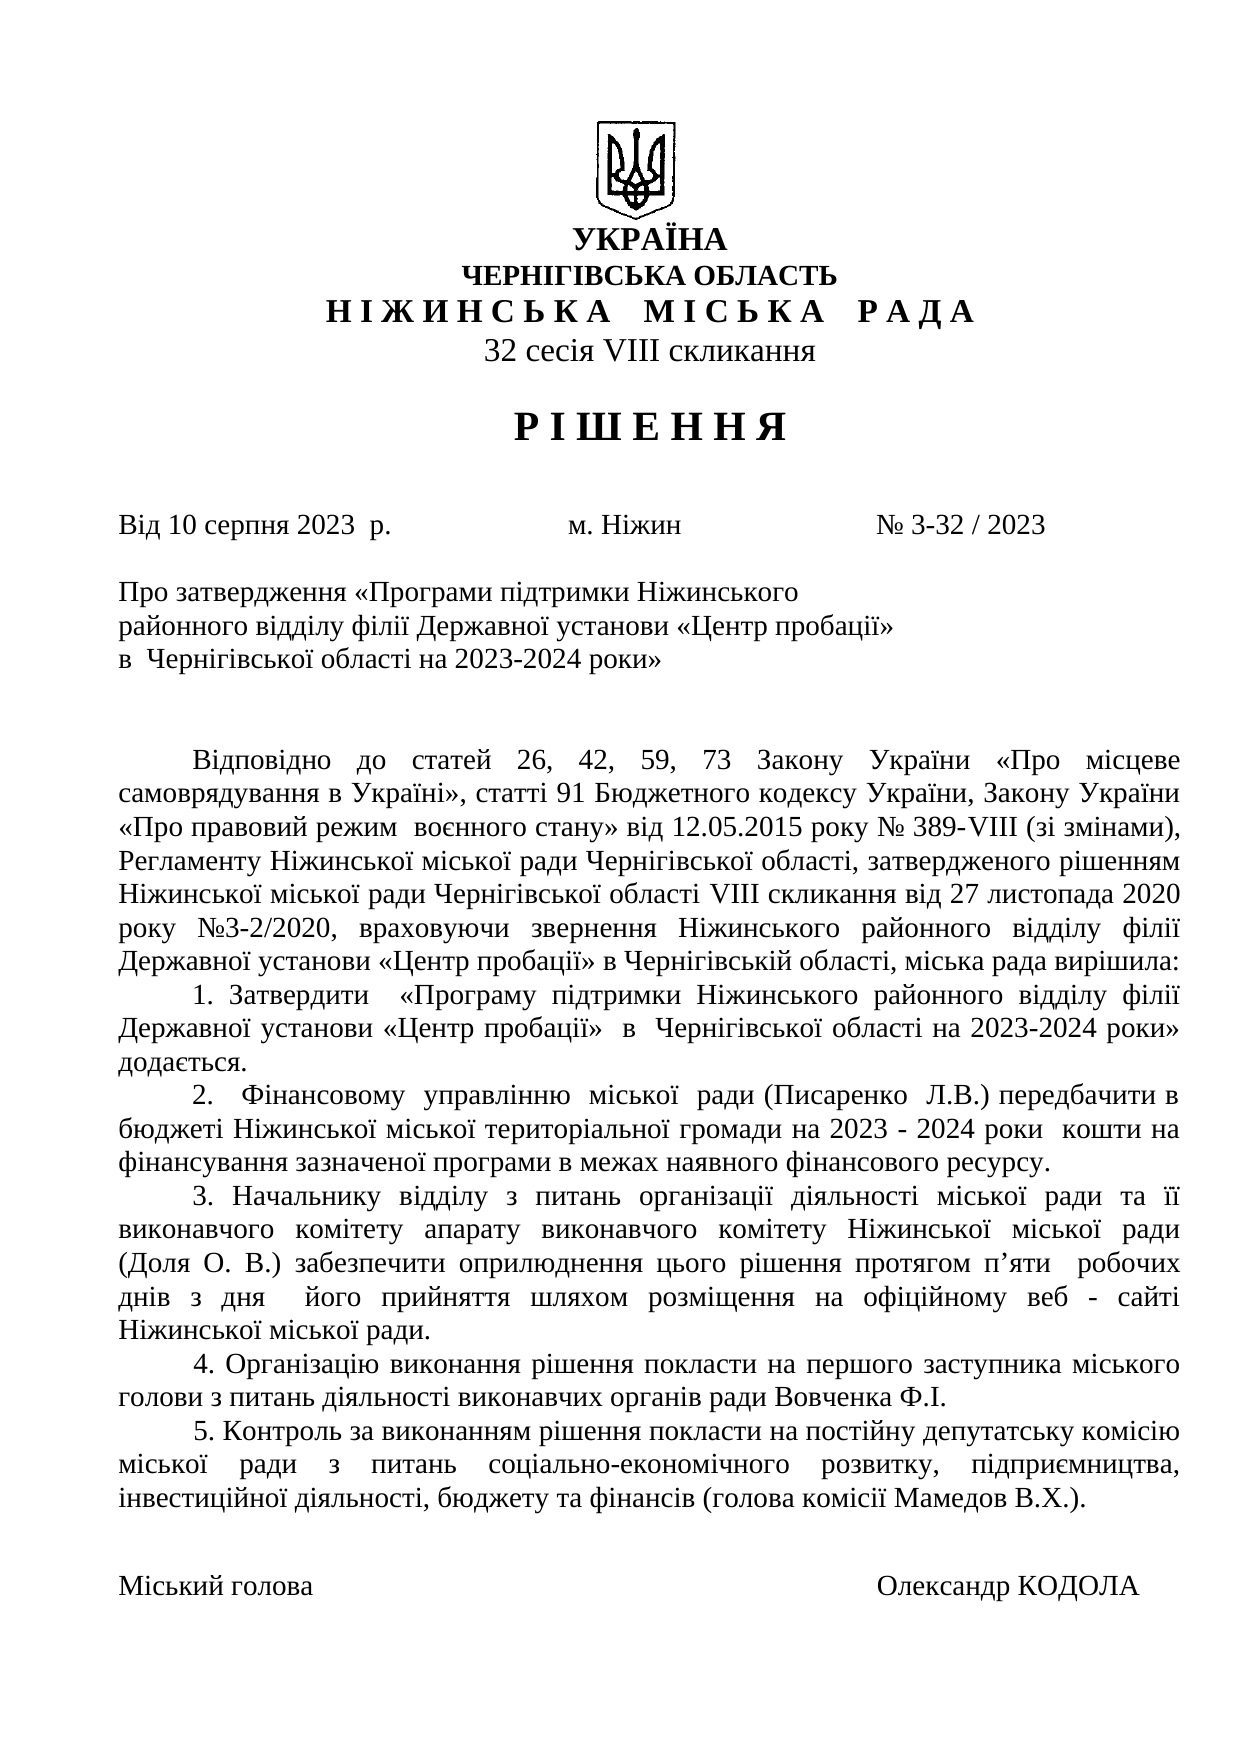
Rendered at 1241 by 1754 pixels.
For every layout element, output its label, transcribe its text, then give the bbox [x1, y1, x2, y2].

text УКРАЇНА [118, 220, 1181, 258]
text 4. Організацію виконання рішення покласти на першого заступника міського голови з питань діяльності виконавчих органів ради Вовченка Ф.І. [118, 1346, 1181, 1413]
text районного відділу філії Державної установи «Центр пробації» [118, 608, 1181, 641]
picture [596, 121, 676, 220]
text 2. Фінансовому управлінню міської ради (Писаренко Л.В.) передбачити в бюджеті Ніжинської міської територіальної громади на 2023 - 2024 роки кошти на фінансування зазначеної програми в межах наявного фінансового ресурсу. [118, 1077, 1181, 1178]
text Р І Ш Е Н Н Я [118, 402, 1181, 450]
text ЧЕРНІГІВСЬКА ОБЛАСТЬ [118, 258, 1181, 292]
text 1. Затвердити «Програму підтримки Ніжинського районного відділу філії Державної установи «Центр пробації» в Чернігівської області на 2023-2024 роки» додається. [118, 977, 1181, 1077]
text Міський голова Олександр КОДОЛА [118, 1568, 1181, 1601]
text Про затвердження «Програми підтримки Ніжинського [118, 574, 1181, 608]
text Від 10 серпня 2023 р. м. Ніжин № 3-32 / 2023 [118, 507, 1181, 541]
text 3. Начальнику відділу з питань організації діяльності міської ради та її виконавчого комітету апарату виконавчого комітету Ніжинської міської ради (Доля О. В.) забезпечити оприлюднення цього рішення протягом п’яти робочих днів з дня його прийняття шляхом розміщення на офіційному веб - сайті Ніжинської міської ради. [118, 1178, 1181, 1346]
text 32 сесія VІII скликання [118, 330, 1181, 368]
text Відповідно до статей 26, 42, 59, 73 Закону України «Про місцеве самоврядування в Україні», статті 91 Бюджетного кодексу України, Закону України «Про правовий режим воєнного стану» від 12.05.2015 року № 389-VІІІ (зі змінами), Регламентy Ніжинської міської ради Чернігівської області, затвердженого рішенням Ніжинської міської ради Чернігівської області VIІI скликання від 27 листопада 2020 року №3-2/2020, враховуючи звернення Ніжинського районного відділу філії Державної установи «Центр пробації» в Чернігівській області, міська рада вирішила: [118, 742, 1181, 977]
list 5. Контроль за виконанням рішення покласти на постійну депутатську комісію міської ради з питань соціально-економічного розвитку, підприємництва, інвестиційної діяльності, бюджету та фінансів (голова комісії Мамедов В.Х.). [118, 1413, 1181, 1513]
text в Чернігівської області на 2023-2024 роки» [118, 641, 1181, 675]
text Н І Ж И Н С Ь К А М І С Ь К А Р А Д А [118, 292, 1181, 330]
